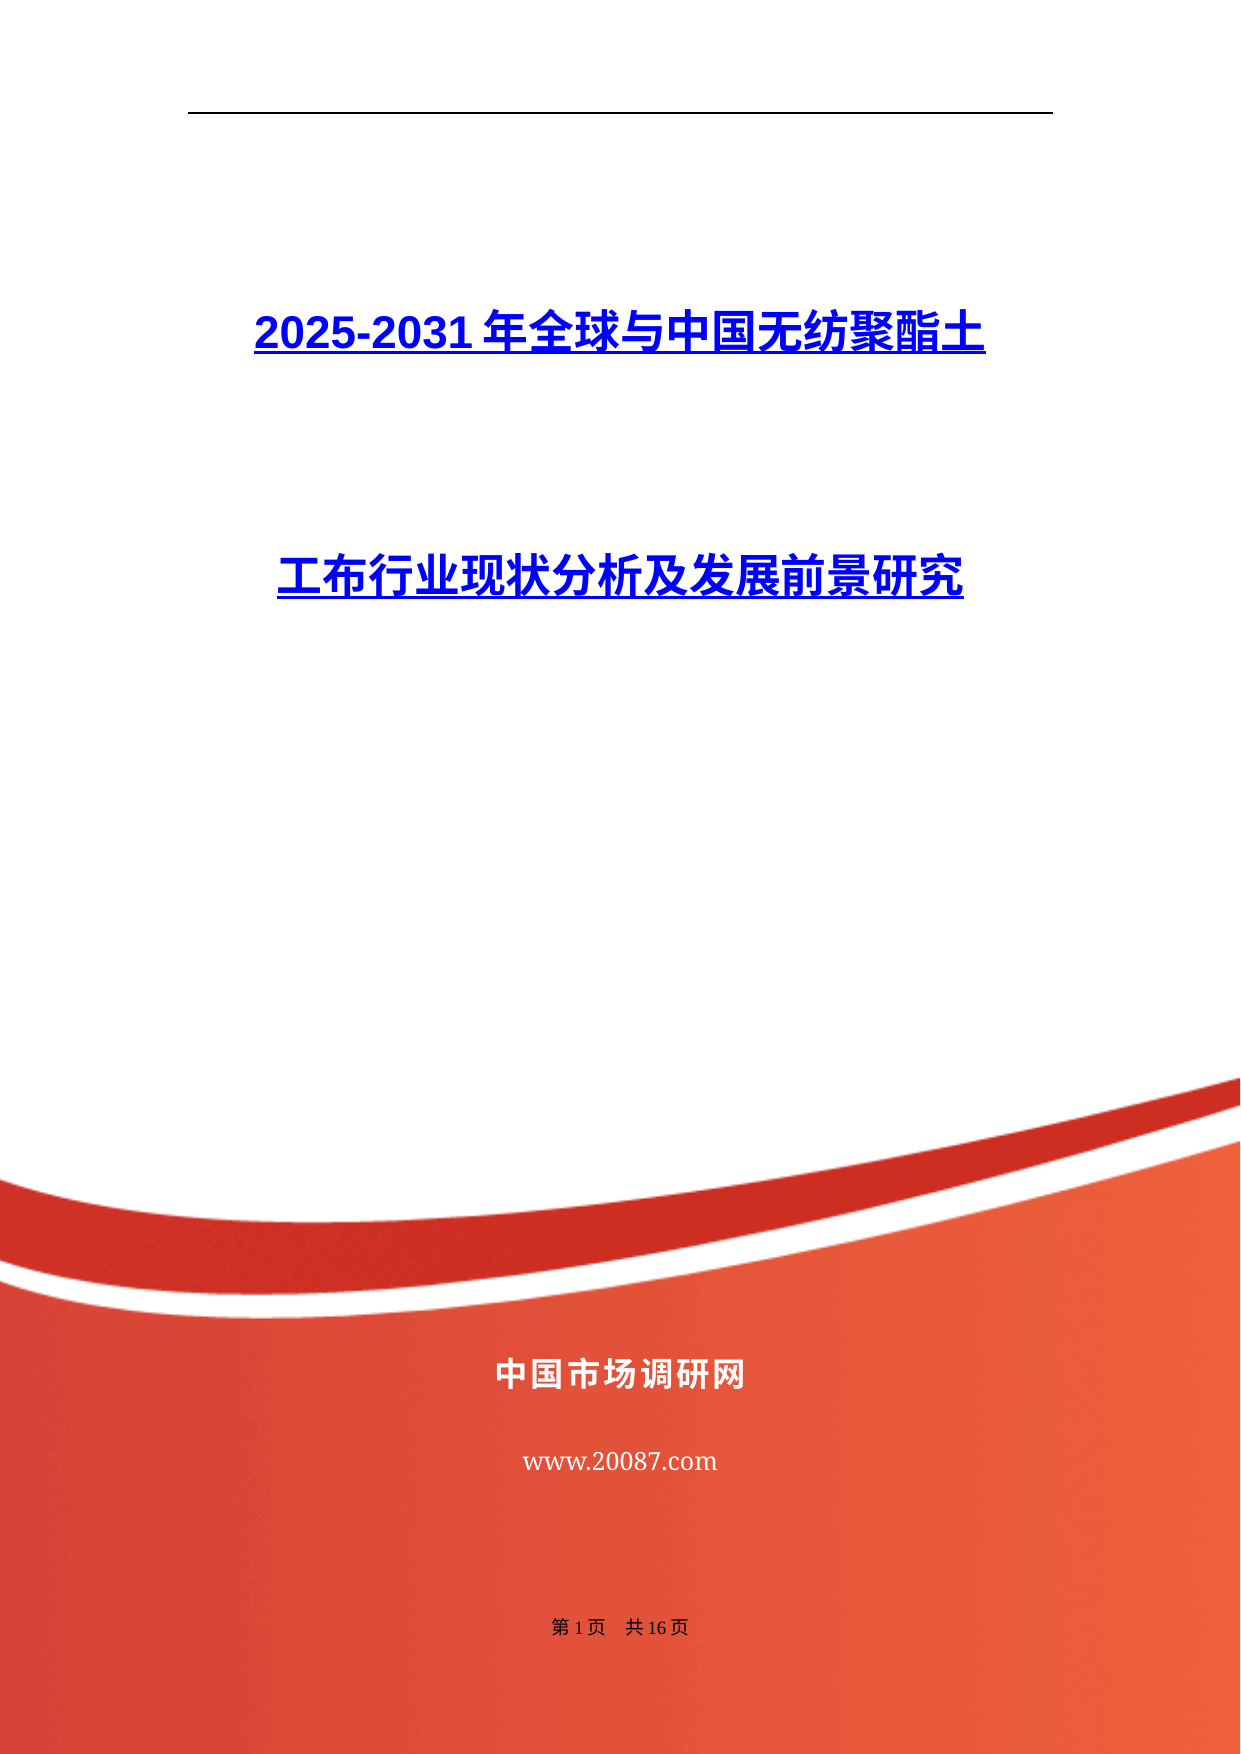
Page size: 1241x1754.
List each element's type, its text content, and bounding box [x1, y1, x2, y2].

picture [0, 1006, 1241, 1754]
text www.20087.com [187, 1428, 1053, 1493]
subtitle 中国市场调研网 [187, 1339, 1053, 1404]
table_header 2025-2031年全球与中国无纺聚酯土工布行业现状分析及发展前景研究 [188, 207, 1053, 773]
